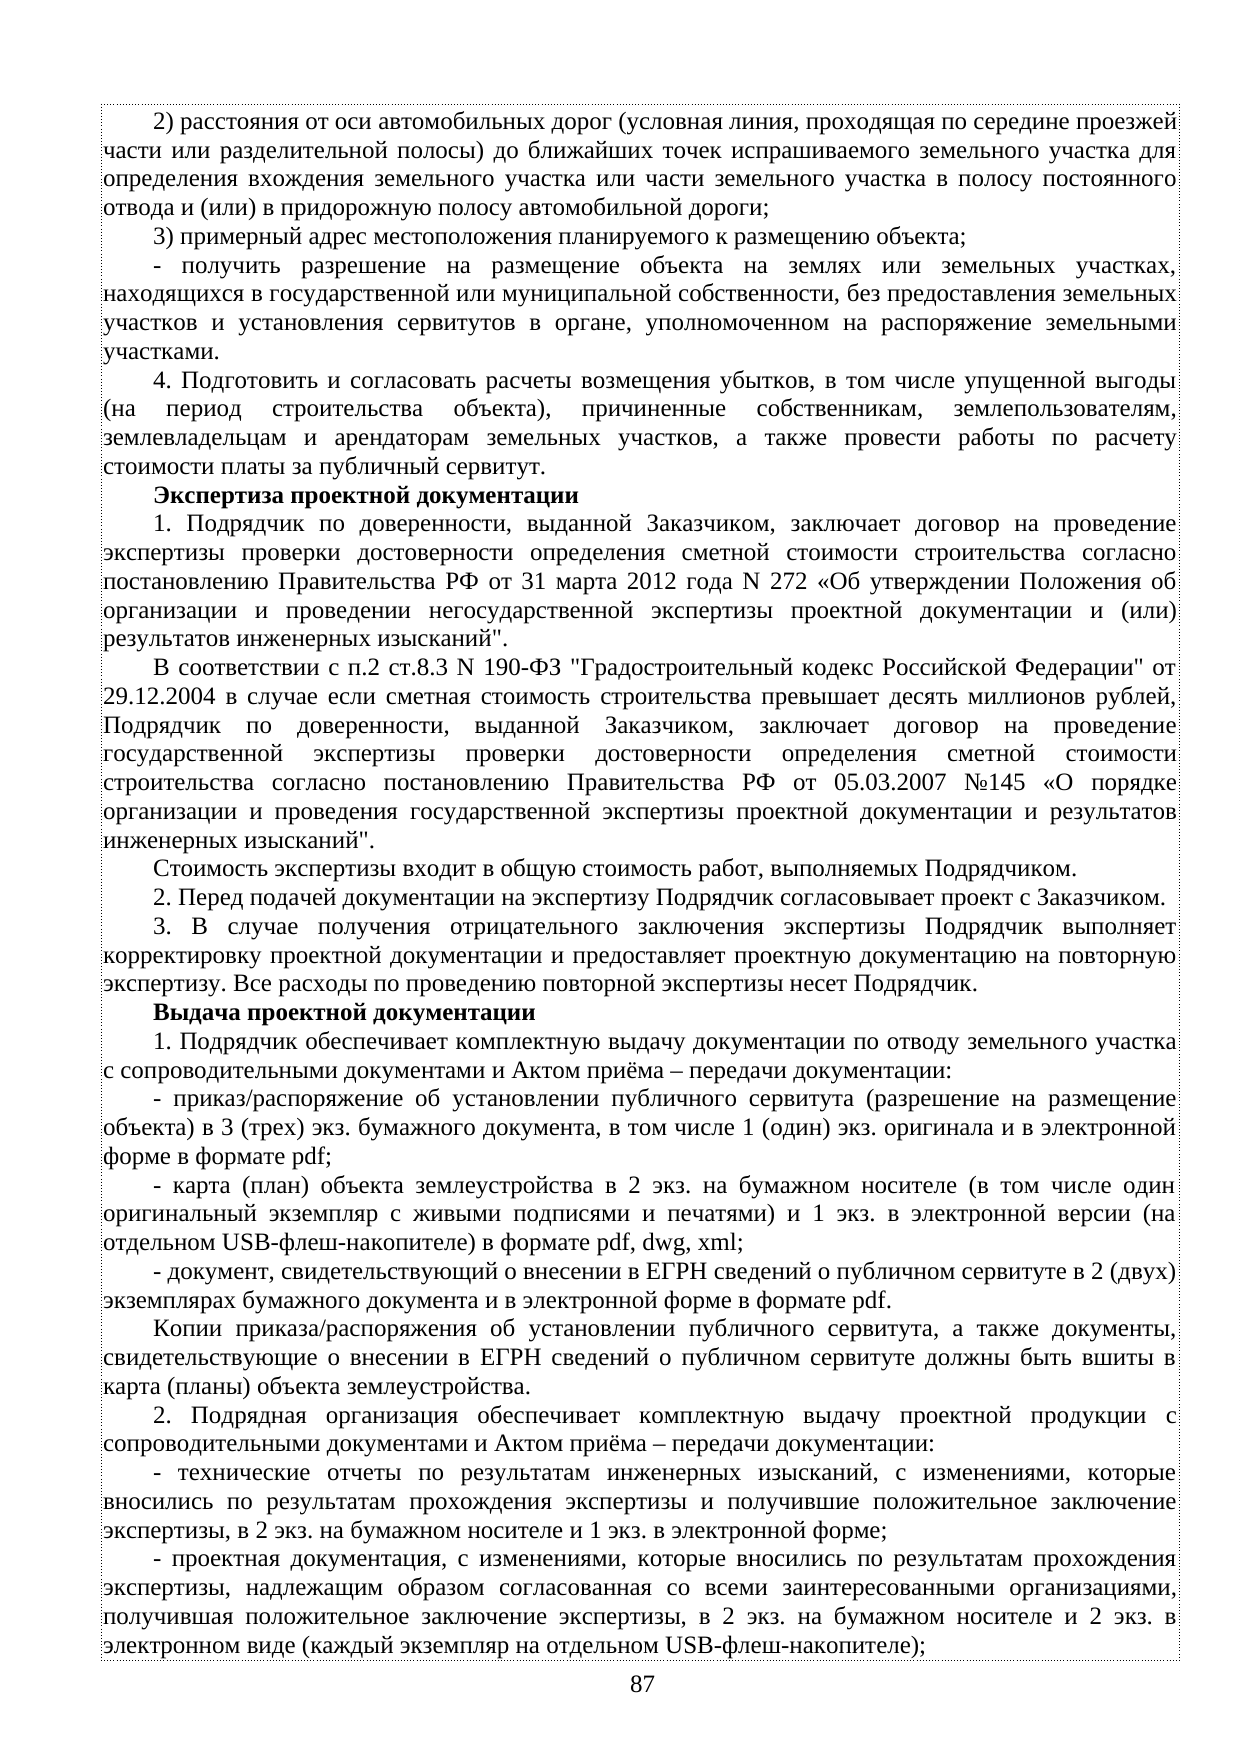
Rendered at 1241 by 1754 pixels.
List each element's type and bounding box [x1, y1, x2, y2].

table_cell [101, 104, 1179, 1660]
